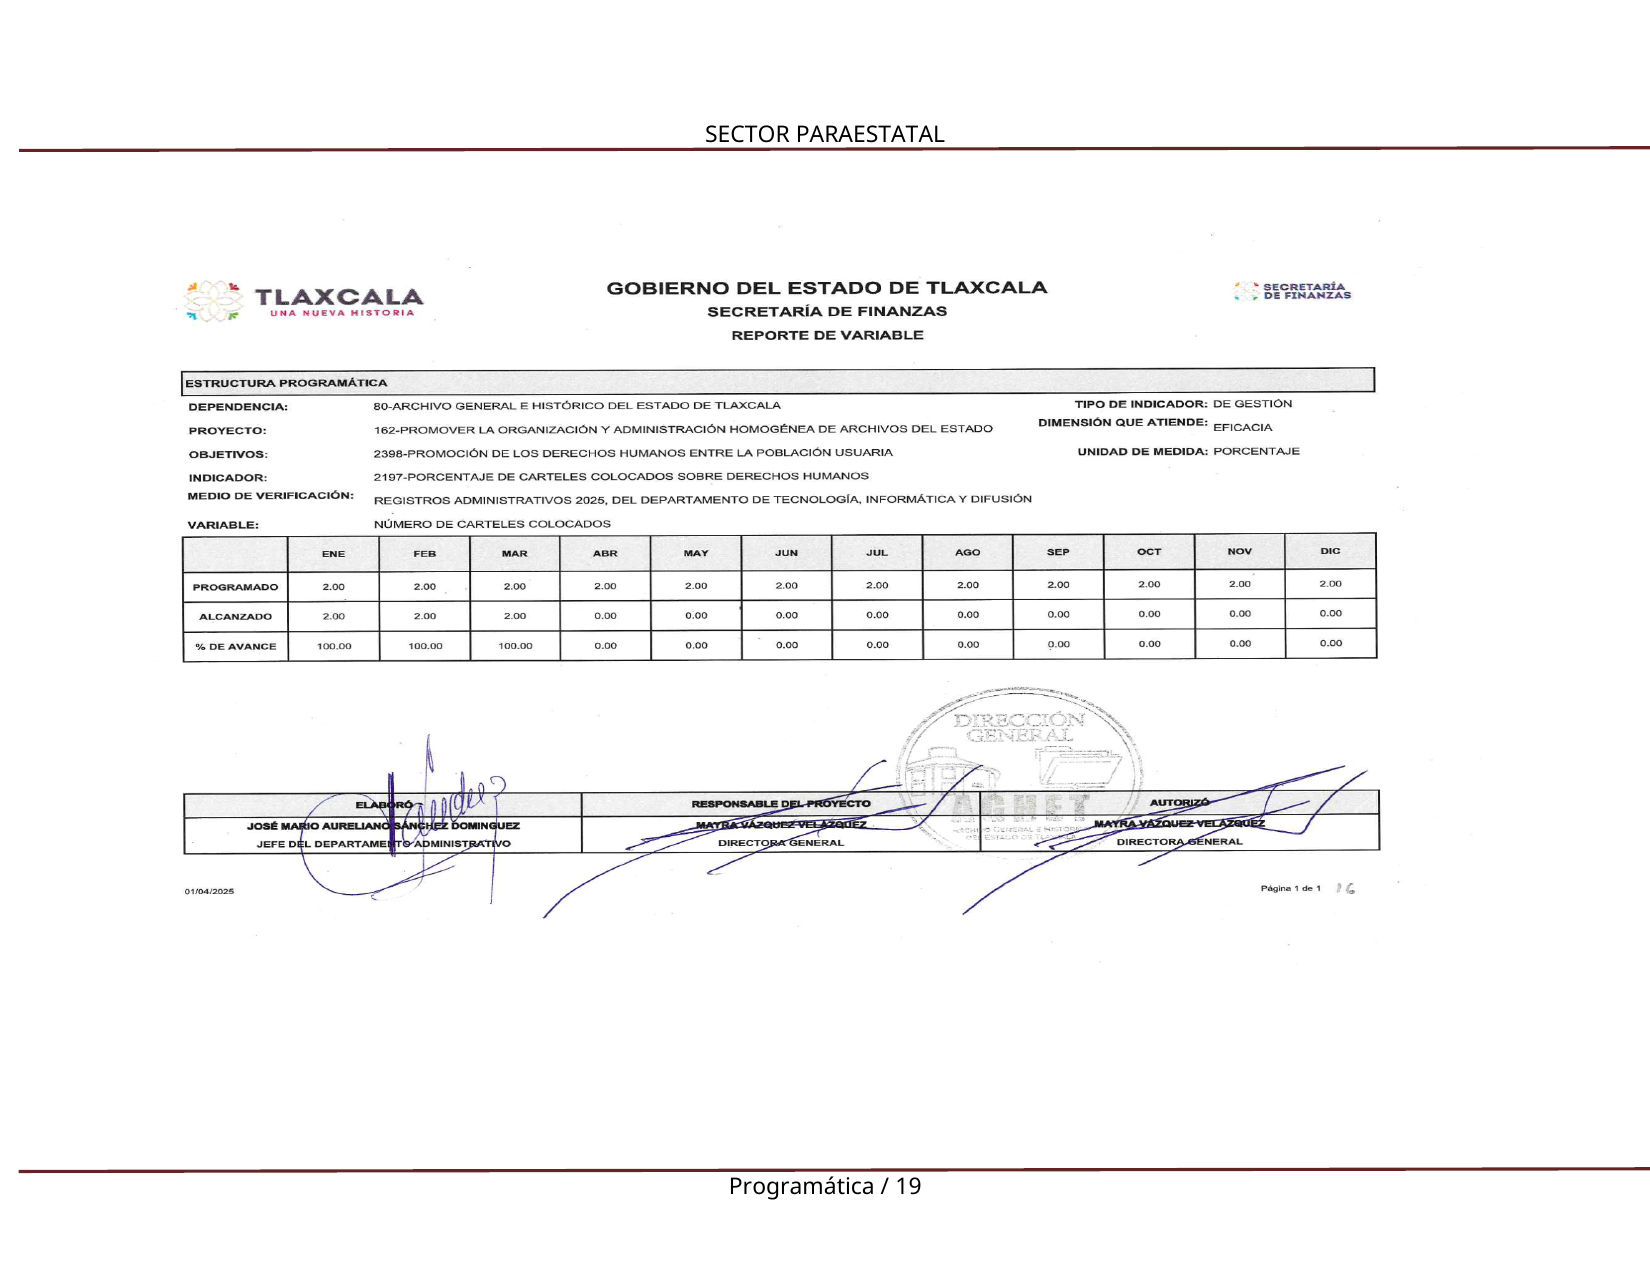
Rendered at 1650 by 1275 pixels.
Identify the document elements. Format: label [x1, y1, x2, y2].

picture [144, 209, 1507, 976]
